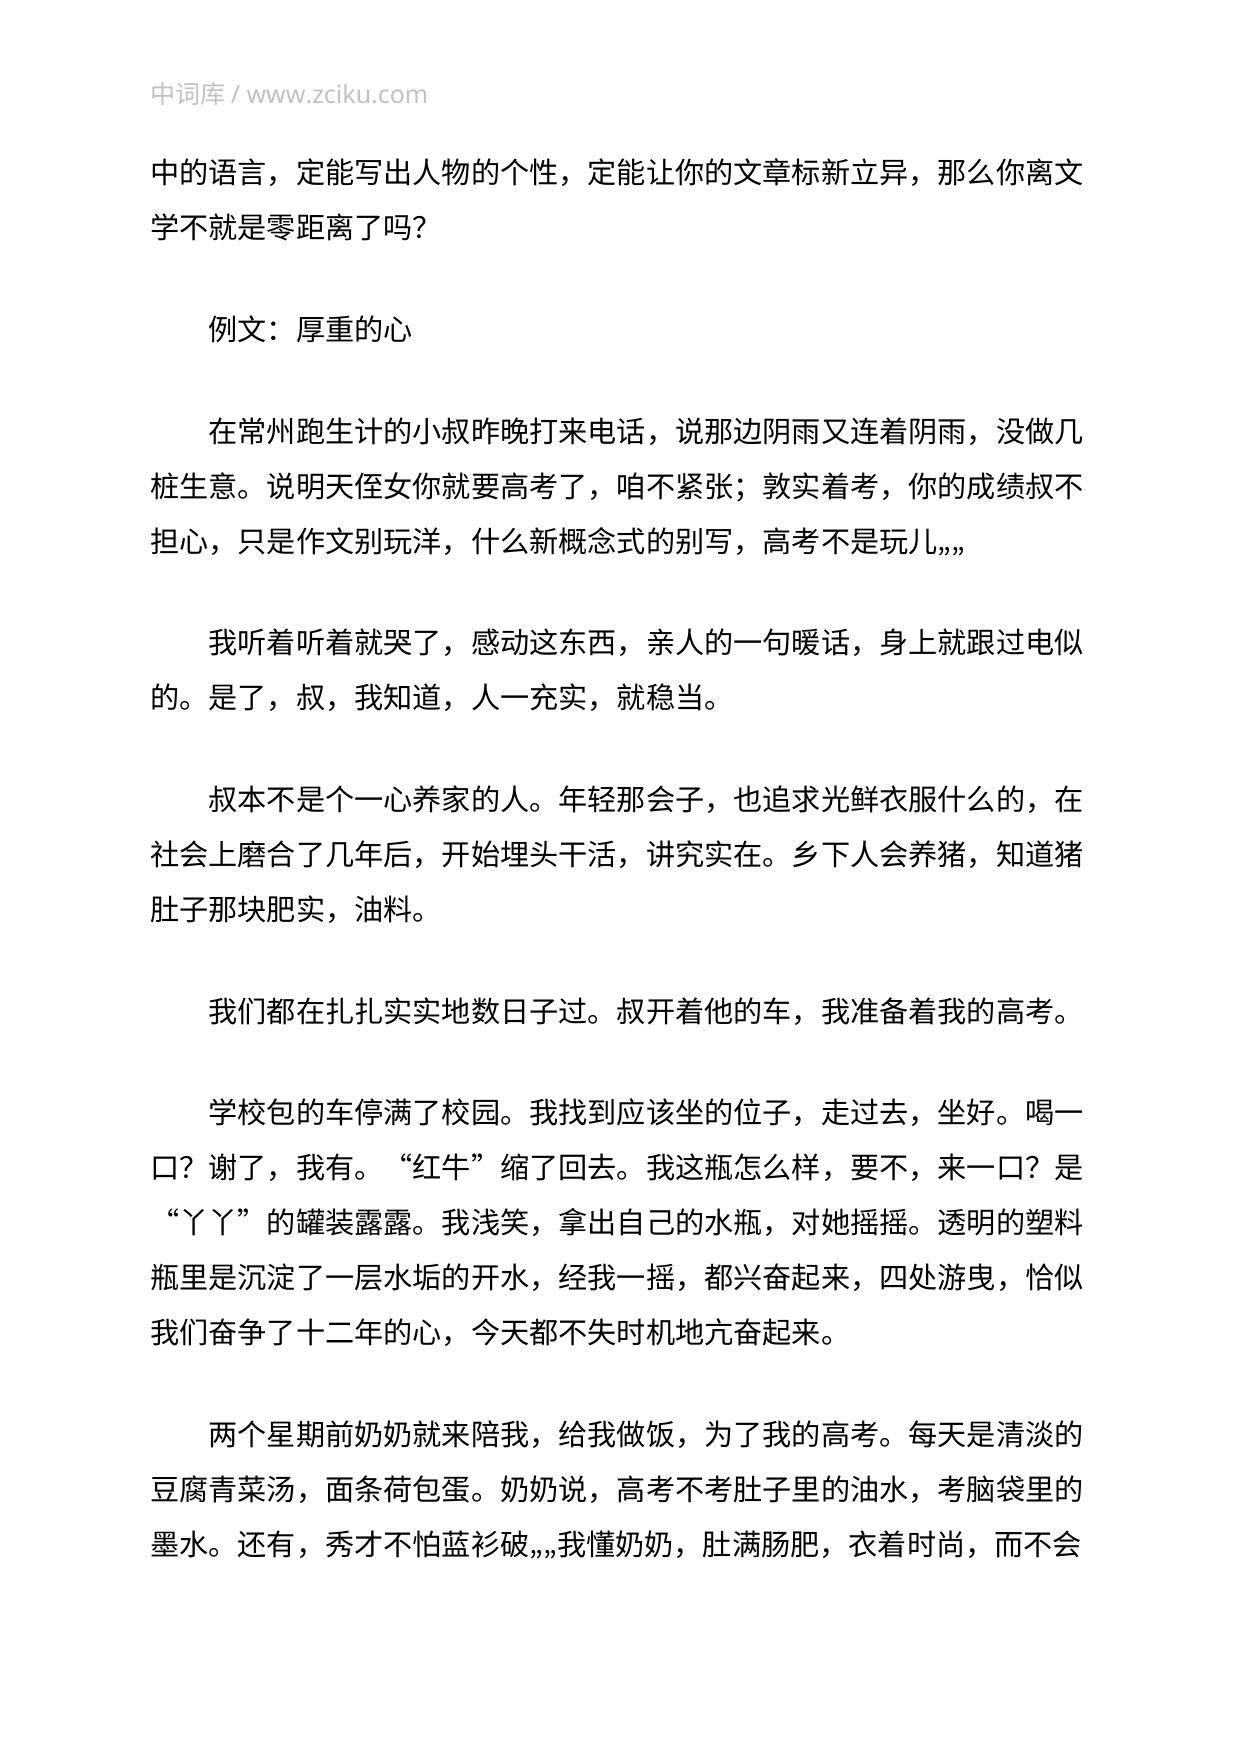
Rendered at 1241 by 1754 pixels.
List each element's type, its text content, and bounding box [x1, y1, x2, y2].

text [150, 150, 1090, 247]
text 叔本不是个一心养家的人。年轻那会子，也追求光鲜衣服什么的，在社会上磨合了几年后，开始埋头干活，讲究实在。乡下人会养猪，知道猪肚子那块肥实，油料。 [150, 777, 1090, 929]
text 我听着听着就哭了，感动这东西，亲人的一句暖话，身上就跟过电似的。是了，叔，我知道，人一充实，就稳当。 [150, 620, 1090, 717]
text 我们都在扎扎实实地数日子过。叔开着他的车，我准备着我的高考。 [150, 988, 1090, 1031]
text 在常州跑生计的小叔昨晚打来电话，说那边阴雨又连着阴雨，没做几桩生意。说明天侄女你就要高考了，咱不紧张；敦实着考，你的成绩叔不担心，只是作文别玩洋，什么新概念式的别写，高考不是玩儿„„ [150, 408, 1090, 561]
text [150, 1411, 1090, 1563]
text 学校包的车停满了校园。我找到应该坐的位子，走过去，坐好。喝一口？谢了，我有。“红牛”缩了回去。我这瓶怎么样，要不，来一口？是“丫丫”的罐装露露。我浅笑，拿出自己的水瓶，对她摇摇。透明的塑料瓶里是沉淀了一层水垢的开水，经我一摇，都兴奋起来，四处游曳，恰似我们奋争了十二年的心，今天都不失时机地亢奋起来。 [150, 1090, 1090, 1352]
text 例文：厚重的心 [150, 307, 1090, 349]
